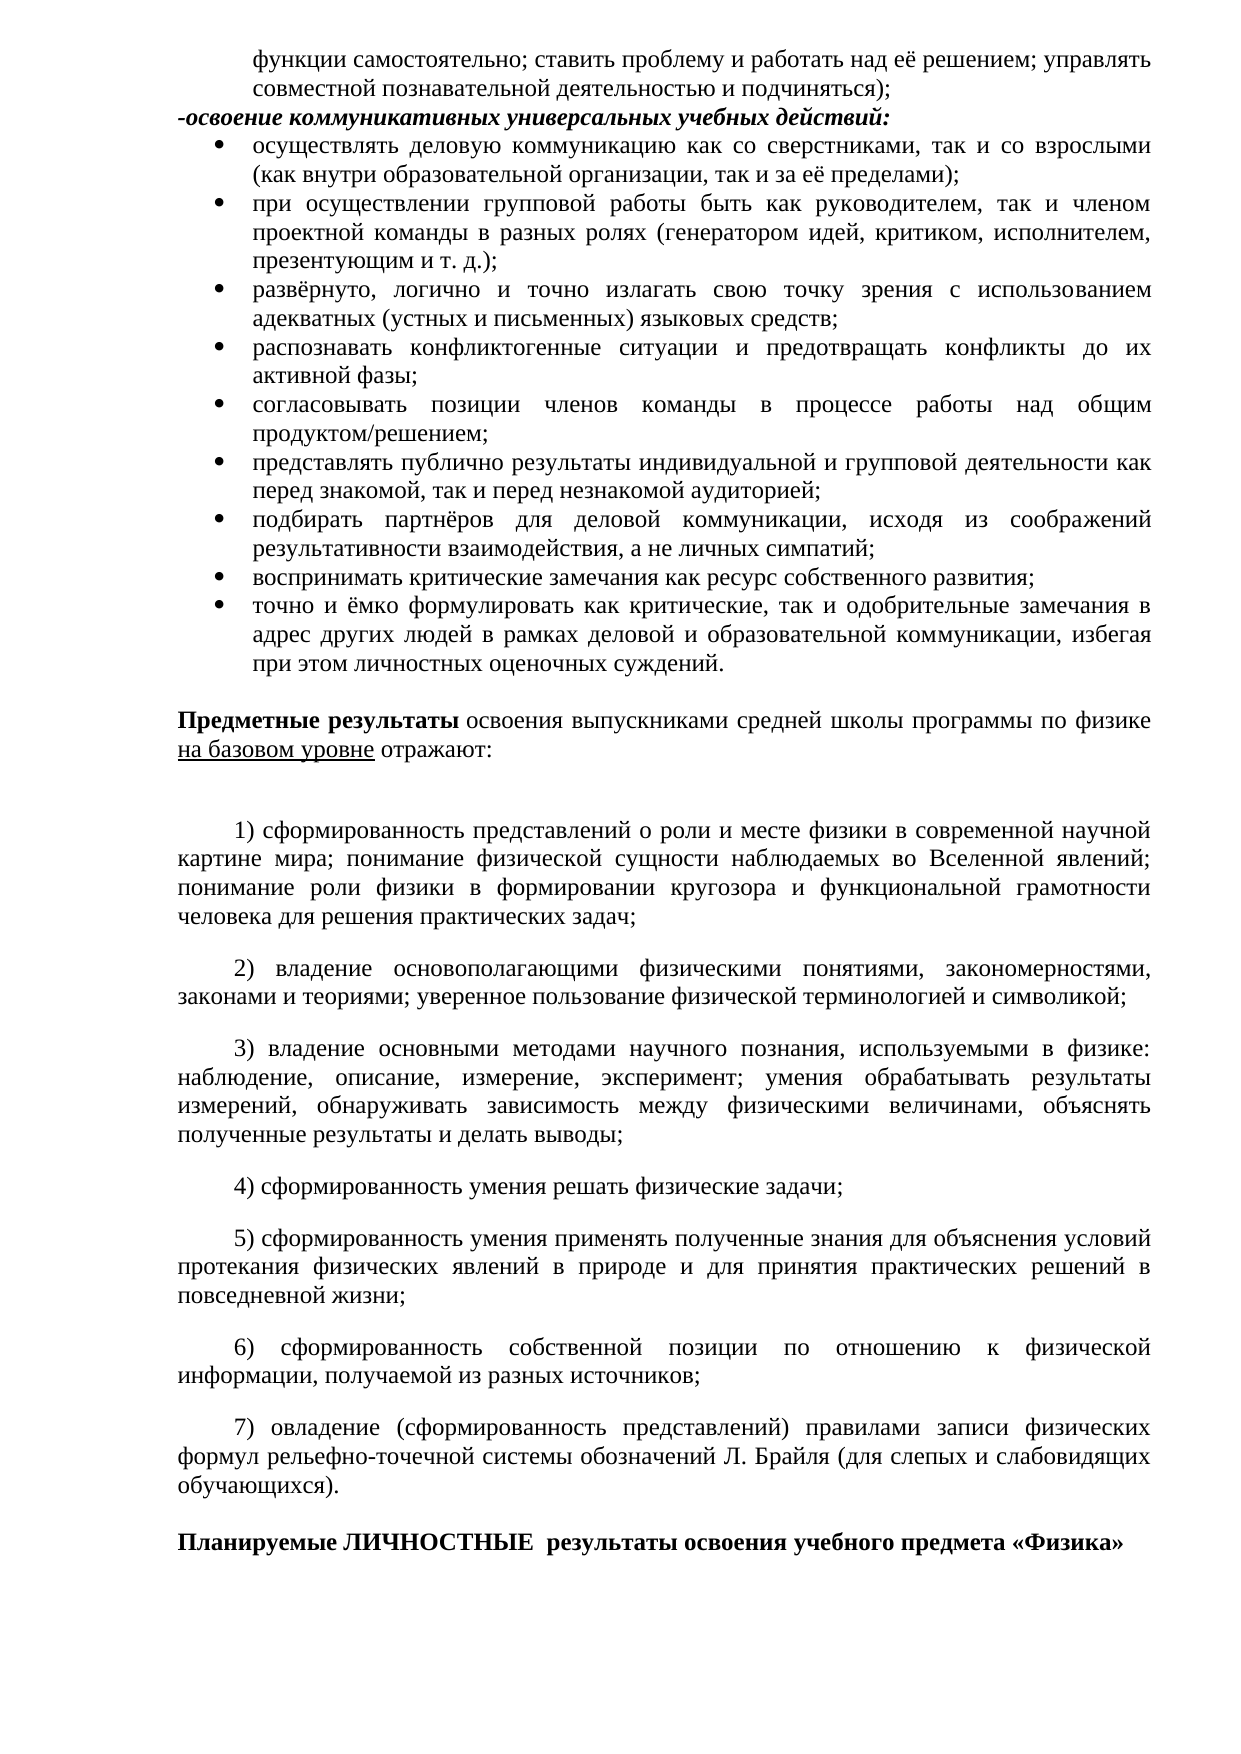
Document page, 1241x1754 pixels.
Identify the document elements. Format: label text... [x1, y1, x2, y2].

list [215, 44, 1152, 102]
list подбирать партнёров для деловой коммуникации, исходя из соображений результативности взаимодействия, а не личных симпатий; [215, 504, 1152, 562]
text Предметные результаты освоения выпускниками средней школы программы по физике на базовом уровне отражают: [177, 706, 1152, 763]
text 4) сформированность умения решать физические задачи; [177, 1171, 1152, 1200]
text Планируемые ЛИЧНОСТНЫЕ результаты освоения учебного предмета «Физика» [177, 1527, 1152, 1556]
text -освоение коммуникативных универсальных учебных действий: [177, 102, 1152, 131]
text 5) сформированность умения применять полученные знания для объяснения условий протекания физических явлений в природе и для принятия практических решений в повседневной жизни; [177, 1223, 1152, 1309]
text 1) сформированность представлений о роли и месте физики в современной научной картине мира; понимание физической сущности наблюдаемых во Вселенной явлений; понимание роли физики в формировании кругозора и функциональной грамотности человека для решения практических задач; [177, 815, 1152, 930]
list распознавать конфликтогенные ситуации и предотвращать конфликты до их активной фазы; [215, 332, 1152, 389]
list согласовывать позиции членов команды в процессе работы над общим продуктом/решением; [215, 389, 1152, 447]
list точно и ёмко формулировать как критические, так и одобрительные замечания в адрес других людей в рамках деловой и образовательной коммуникации, избегая при этом личностных оценочных суждений. [215, 591, 1152, 677]
text 7) овладение (сформированность представлений) правилами записи физических формул рельефно-точечной системы обозначений Л. Брайля (для слепых и слабовидящих обучающихся). [177, 1412, 1152, 1498]
list развёрнуто, логично и точно излагать свою точку зрения с использованием адекватных (устных и письменных) языковых средств; [215, 274, 1152, 332]
list представлять публично результаты индивидуальной и групповой деятельности как перед знакомой, так и перед незнакомой аудиторией; [215, 447, 1152, 504]
list осуществлять деловую коммуникацию как со сверстниками, так и со взрослыми (как внутри образовательной организации, так и за её пределами); [215, 131, 1152, 188]
text 2) владение основополагающими физическими понятиями, закономерностями, законами и теориями; уверенное пользование физической терминологией и символикой; [177, 953, 1152, 1010]
list при осуществлении групповой работы быть как руководителем, так и членом проектной команды в разных ролях (генератором идей, критиком, исполнителем, презентующим и т. д.); [215, 188, 1152, 274]
list воспринимать критические замечания как ресурс собственного развития; [215, 562, 1152, 591]
text 3) владение основными методами научного познания, используемыми в физике: наблюдение, описание, измерение, эксперимент; умения обрабатывать результаты измерений, обнаруживать зависимость между физическими величинами, объяснять полученные результаты и делать выводы; [177, 1033, 1152, 1148]
text 6) сформированность собственной позиции по отношению к физической информации, получаемой из разных источников; [177, 1332, 1152, 1389]
